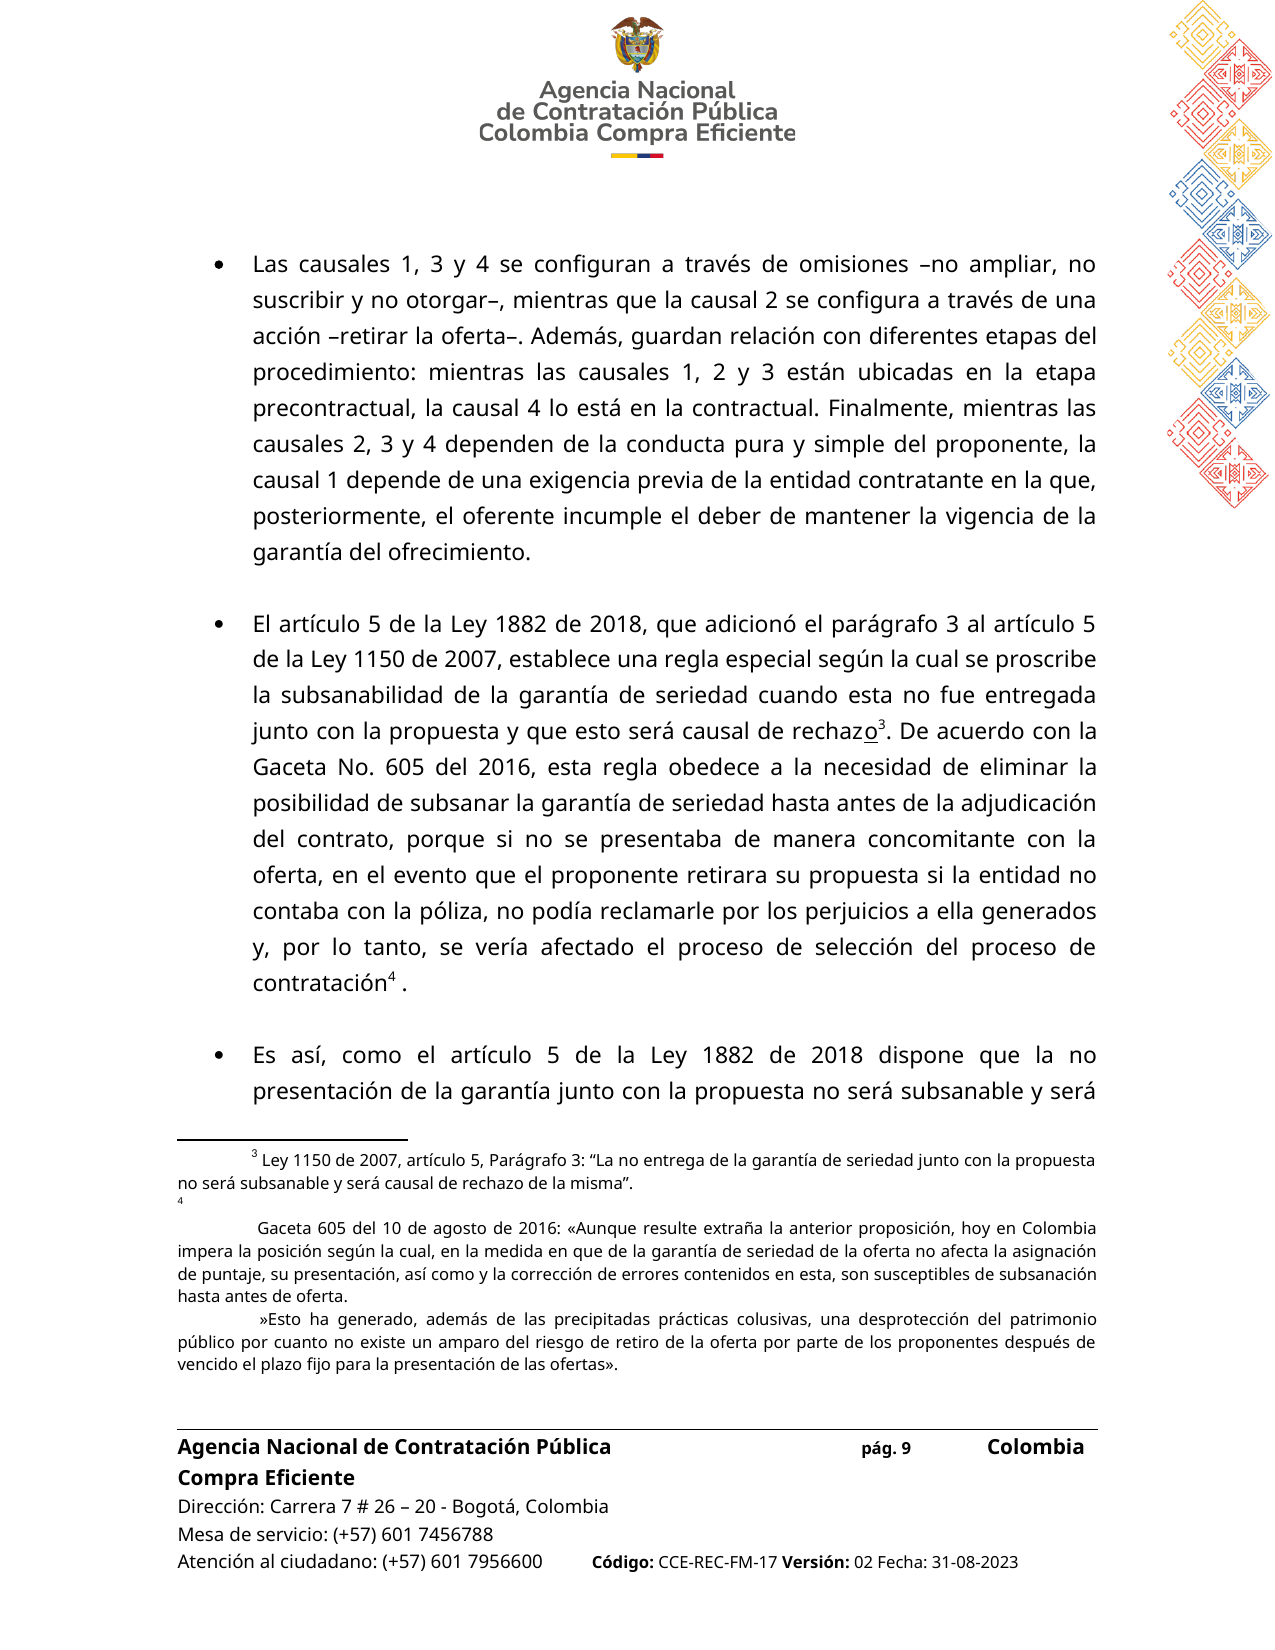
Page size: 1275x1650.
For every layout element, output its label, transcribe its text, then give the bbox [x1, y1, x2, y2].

list Es así, como el artículo 5 de la Ley 1882 de 2018 dispone que la no presentación de la garantía junto con la propuesta no será subsanable y será causal de rechazo de esta. El Código de Comercio regula el contrato de seguro como un contrato consensual, bilateral, oneroso, aleatorio y de ejecución sucesiva. El artículo 1.046 ibidem establece que el contrato de seguro se probará por escrito o confesión, y, para los fines exclusivamente probatorios, el asegurador está obligado a entregar en su original al tomador dentro de los quince días siguientes a la fecha de su celebración, el documento contentivo del contrato de seguro, es decir, la póliza de seguro, el cual deberá redactarse en castellano y firmarse por el asegurador [215, 1039, 1098, 1106]
picture [479, 17, 796, 158]
list Las causales 1, 3 y 4 se configuran a través de omisiones –no ampliar, no suscribir y no otorgar–, mientras que la causal 2 se configura a través de una acción –retirar la oferta–. Además, guardan relación con diferentes etapas del procedimiento: mientras las causales 1, 2 y 3 están ubicadas en la etapa precontractual, la causal 4 lo está en la contractual. Finalmente, mientras las causales 2, 3 y 4 dependen de la conducta pura y simple del proponente, la causal 1 depende de una exigencia previa de la entidad contratante en la que, posteriormente, el oferente incumple el deber de mantener la vigencia de la garantía del ofrecimiento. [215, 248, 1098, 567]
list El artículo 5 de la Ley 1882 de 2018, que adicionó el parágrafo 3 al artículo 5 de la Ley 1150 de 2007, establece una regla especial según la cual se proscribe la subsanabilidad de la garantía de seriedad cuando esta no fue entregada junto con la propuesta y que esto será causal de rechazo. De acuerdo con la Gaceta No. 605 del 2016, esta regla obedece a la necesidad de eliminar la posibilidad de subsanar la garantía de seriedad hasta antes de la adjudicación del contrato, porque si no se presentaba de manera concomitante con la oferta, en el evento que el proponente retirara su propuesta si la entidad no contaba con la póliza, no podía reclamarle por los perjuicios a ella generados y, por lo tanto, se vería afectado el proceso de selección del proceso de contratación . [215, 607, 1098, 998]
picture [1165, 0, 1272, 506]
